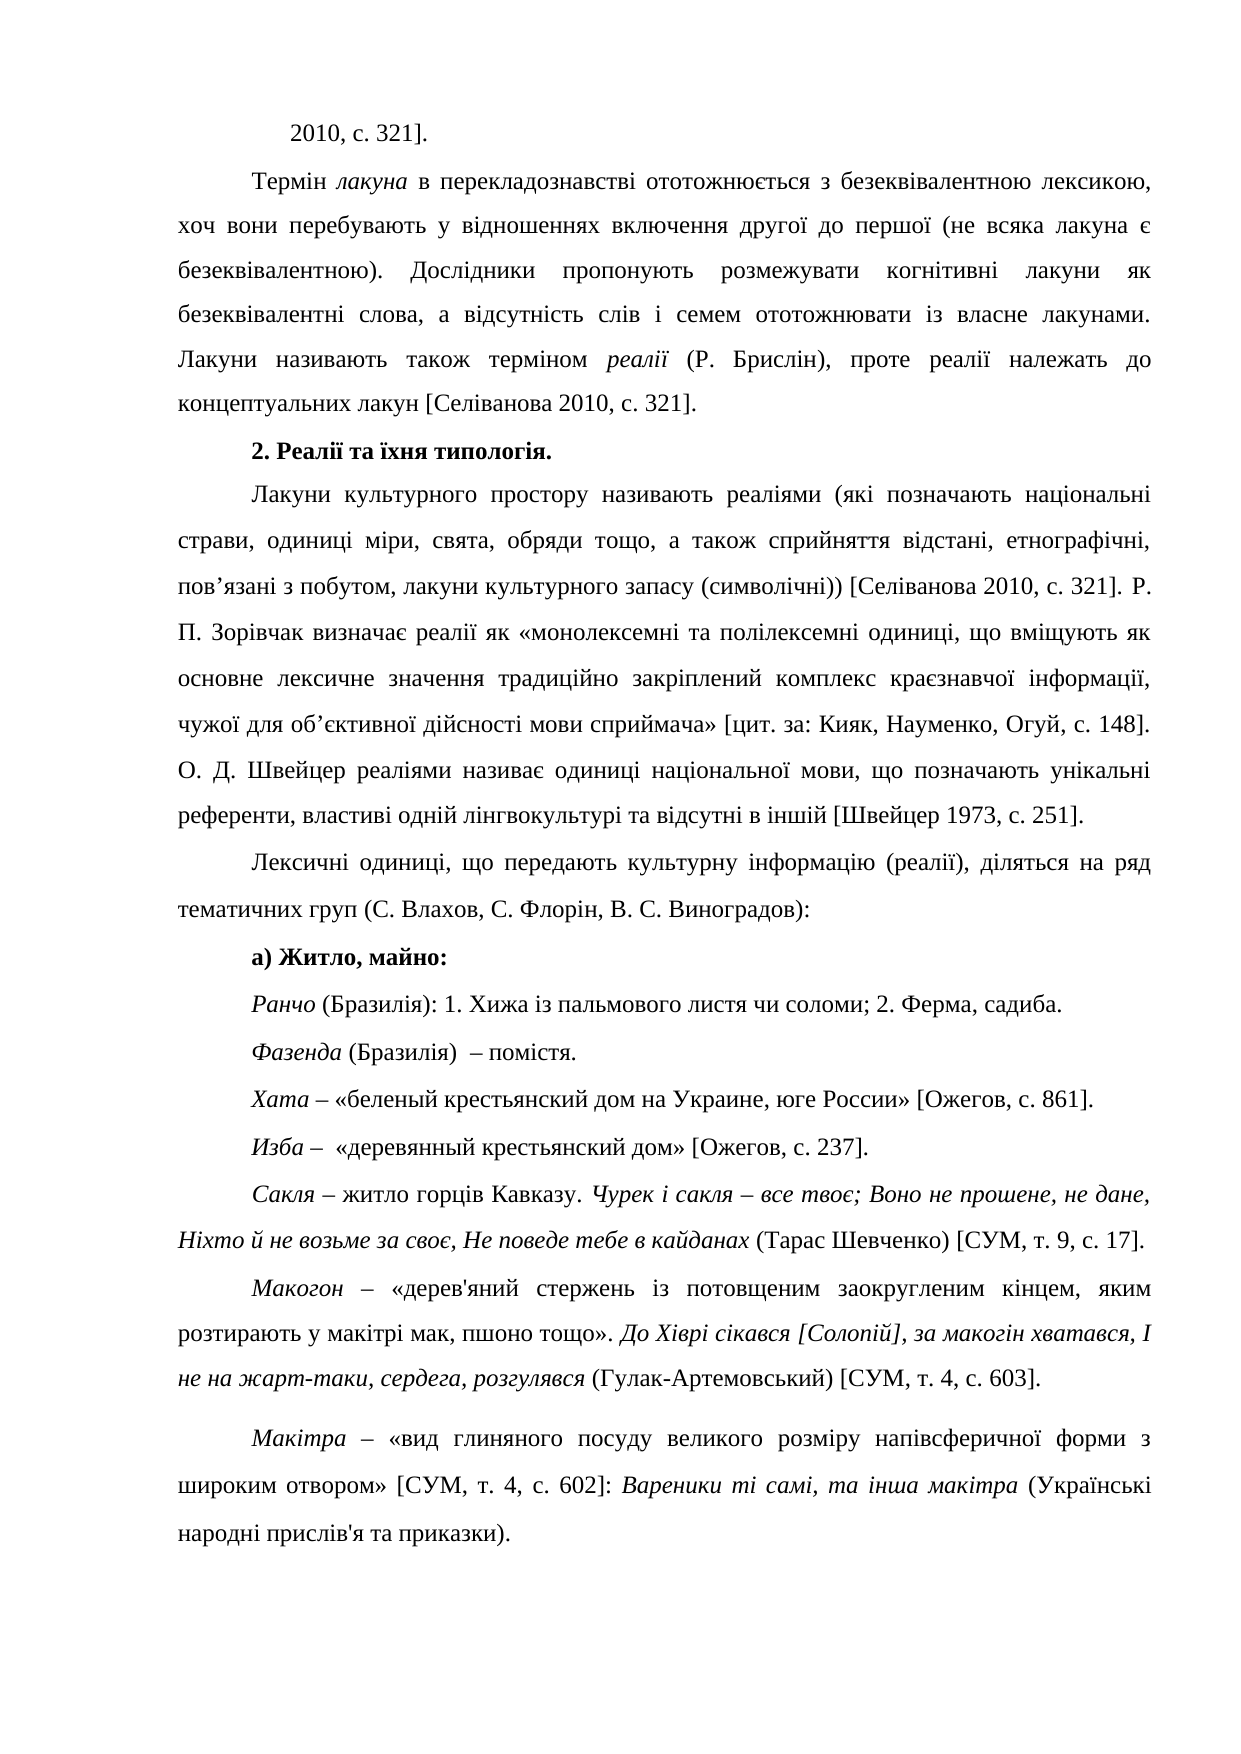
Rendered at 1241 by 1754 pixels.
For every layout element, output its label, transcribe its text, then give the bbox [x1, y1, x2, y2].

text 2. Реалії та їхня типологія. [251, 436, 1153, 465]
text 2010, с. 321]. [290, 118, 1152, 147]
text Термін лакуна в перекладознавстві ототожнюється з безеквівалентною лексикою, хоч вони перебувають у відношеннях включення другої до першої (не всяка лакуна є безеквівалентною). Дослідники пропонують розмежувати когнітивні лакуни як безеквівалентні слова, а відсутність слів і семем ототожнювати із власне лакунами. Лакуни називають також терміном реалії (Р. Брислін), проте реалії належать до концептуальних лакун [Селіванова 2010, с. 321]. [178, 166, 1152, 417]
text а) Житло, майно: [251, 942, 1153, 971]
text Ранчо (Бразилія): 1. Хижа із пальмового листя чи соломи; 2. Ферма, садиба. [251, 989, 1152, 1018]
text Сакля – житло горців Кавказу. Чурек і сакля – все твоє; Воно не прошене, не дане, Ніхто й не возьме за своє, Не поведе тебе в кайданах (Тарас Шевченко) [СУМ, т. 9, с. 17]. [178, 1179, 1151, 1254]
text Лексичні одиниці, що передають культурну інформацію (реалії), діляться на ряд тематичних груп (С. Влахов, С. Флорін, В. С. Виноградов): [178, 847, 1152, 922]
text Макітра – «вид глиняного посуду великого розміру напівсферичної форми з широким отвором» [СУМ, т. 4, с. 602]: Вареники ті самі, та інша макітра (Українські народні прислів'я та приказки). [178, 1423, 1152, 1547]
text Хата – «беленый крестьянский дом на Украине, юге России» [Ожегов, с. 861]. [251, 1084, 1152, 1113]
text Фазенда (Бразилія) – помістя. [251, 1037, 1152, 1066]
text Лакуни культурного простору називають реаліями (які позначають національні страви, одиниці міри, свята, обряди тощо, а також сприйняття відстані, етнографічні, пов’язані з побутом, лакуни культурного запасу (символічні)) [Селіванова 2010, с. 321]. Р. П. Зорівчак визначає реалії як «монолексемні та полілексемні одиниці, що вміщують як основне лексичне значення традиційно закріплений комплекс краєзнавчої інформації, чужої для об’єктивної дійсності мови сприймача» [цит. за: Кияк, Науменко, Огуй, с. 148]. О. Д. Швейцер реаліями називає одиниці національної мови, що позначають унікальні референти, властиві одній лінгвокультурі та відсутні в іншій [Швейцер 1973, с. 251]. [178, 479, 1152, 829]
text Макогон – «дерев'яний стержень із потовщеним заокругленим кінцем, яким розтирають у макітрі мак, пшоно тощо». До Хіврі сікався [Солопій], за макогін хватався, І не на жарт-таки, сердега, розгулявся (Гулак-Артемовський) [СУМ, т. 4, с. 603]. [178, 1273, 1152, 1392]
text Изба – «деревянный крестьянский дом» [Ожегов, с. 237]. [251, 1132, 1152, 1161]
